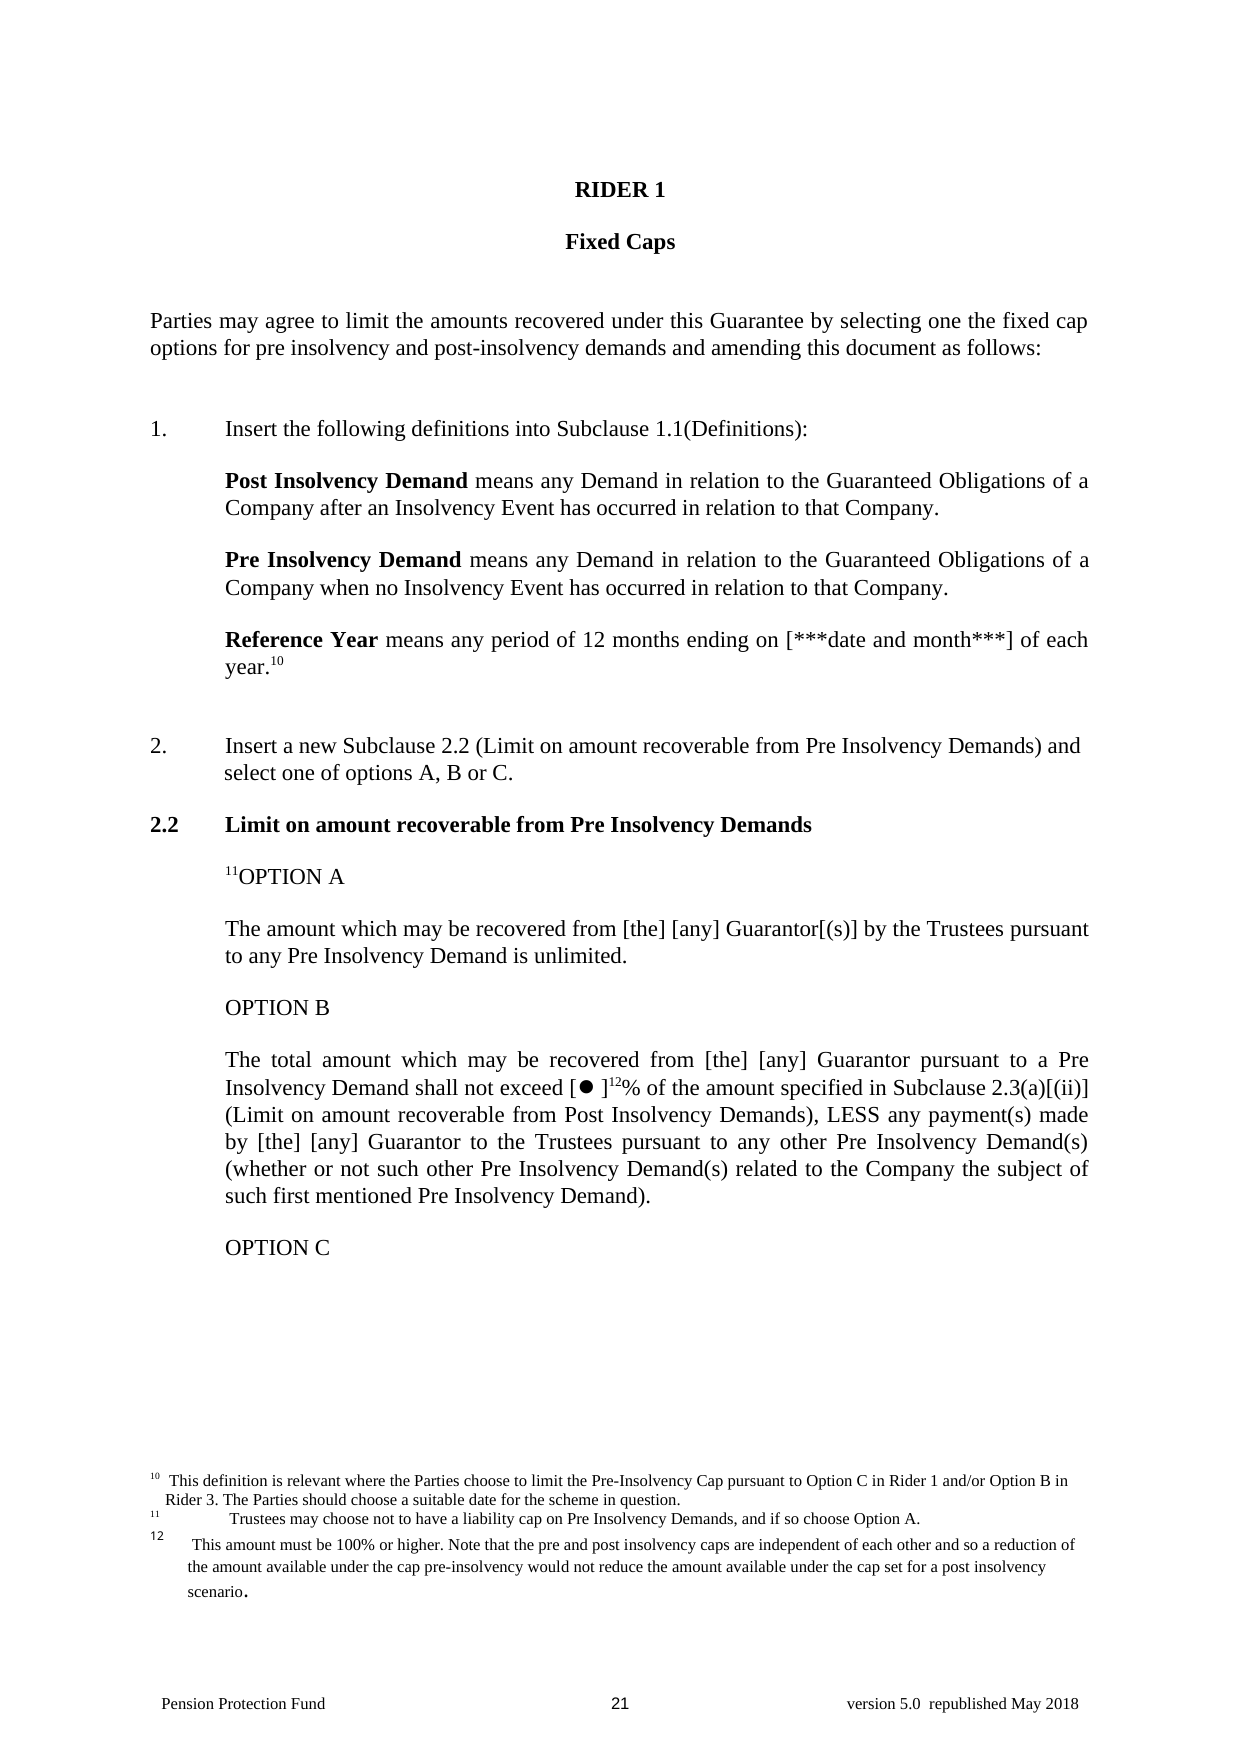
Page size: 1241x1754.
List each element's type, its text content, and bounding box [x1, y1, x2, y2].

list The total amount which may be recovered from [the] [any] Guarantor pursuant to a Pre Insolvency Demand shall not exceed []% of the amount specified in Subclause 2.3(a)[(ii)] (Limit on amount recoverable from Post Insolvency Demands), LESS any payment(s) made by [the] [any] Guarantor to the Trustees pursuant to any other Pre Insolvency Demand(s) (whether or not such other Pre Insolvency Demand(s) related to the Company the subject of such first mentioned Pre Insolvency Demand). [225, 1046, 1090, 1208]
list 2.2 Limit on amount recoverable from Pre Insolvency Demands [150, 810, 1090, 837]
text Reference Year means any period of 12 months ending on [***date and month***] of each year. [225, 625, 1090, 679]
text Rider 1 [150, 175, 1090, 202]
list The amount which may be recovered from [the] [any] Guarantor[(s)] by the Trustees pursuant to any Pre Insolvency Demand is unlimited. [225, 914, 1090, 969]
text Fixed Caps [150, 227, 1090, 254]
list Pre Insolvency Demand means any Demand in relation to the Guaranteed Obligations of a Company when no Insolvency Event has occurred in relation to that Company. [225, 546, 1090, 600]
text select one of options A, B or C. [224, 758, 1090, 785]
list Insert the following definitions into Subclause 1.1(Definitions): [150, 414, 1090, 442]
list OPTION A [225, 862, 1090, 889]
list OPTION C [225, 1233, 1090, 1260]
list Insert a new Subclause 2.2 (Limit on amount recoverable from Pre Insolvency Demands) and [150, 731, 1090, 758]
text OPTION B [225, 994, 1090, 1021]
text Parties may agree to limit the amounts recovered under this Guarantee by selecting one the fixed cap options for pre insolvency and post-insolvency demands and amending this document as follows: [150, 306, 1090, 360]
list Post Insolvency Demand means any Demand in relation to the Guaranteed Obligations of a Company after an Insolvency Event has occurred in relation to that Company. [225, 467, 1090, 521]
